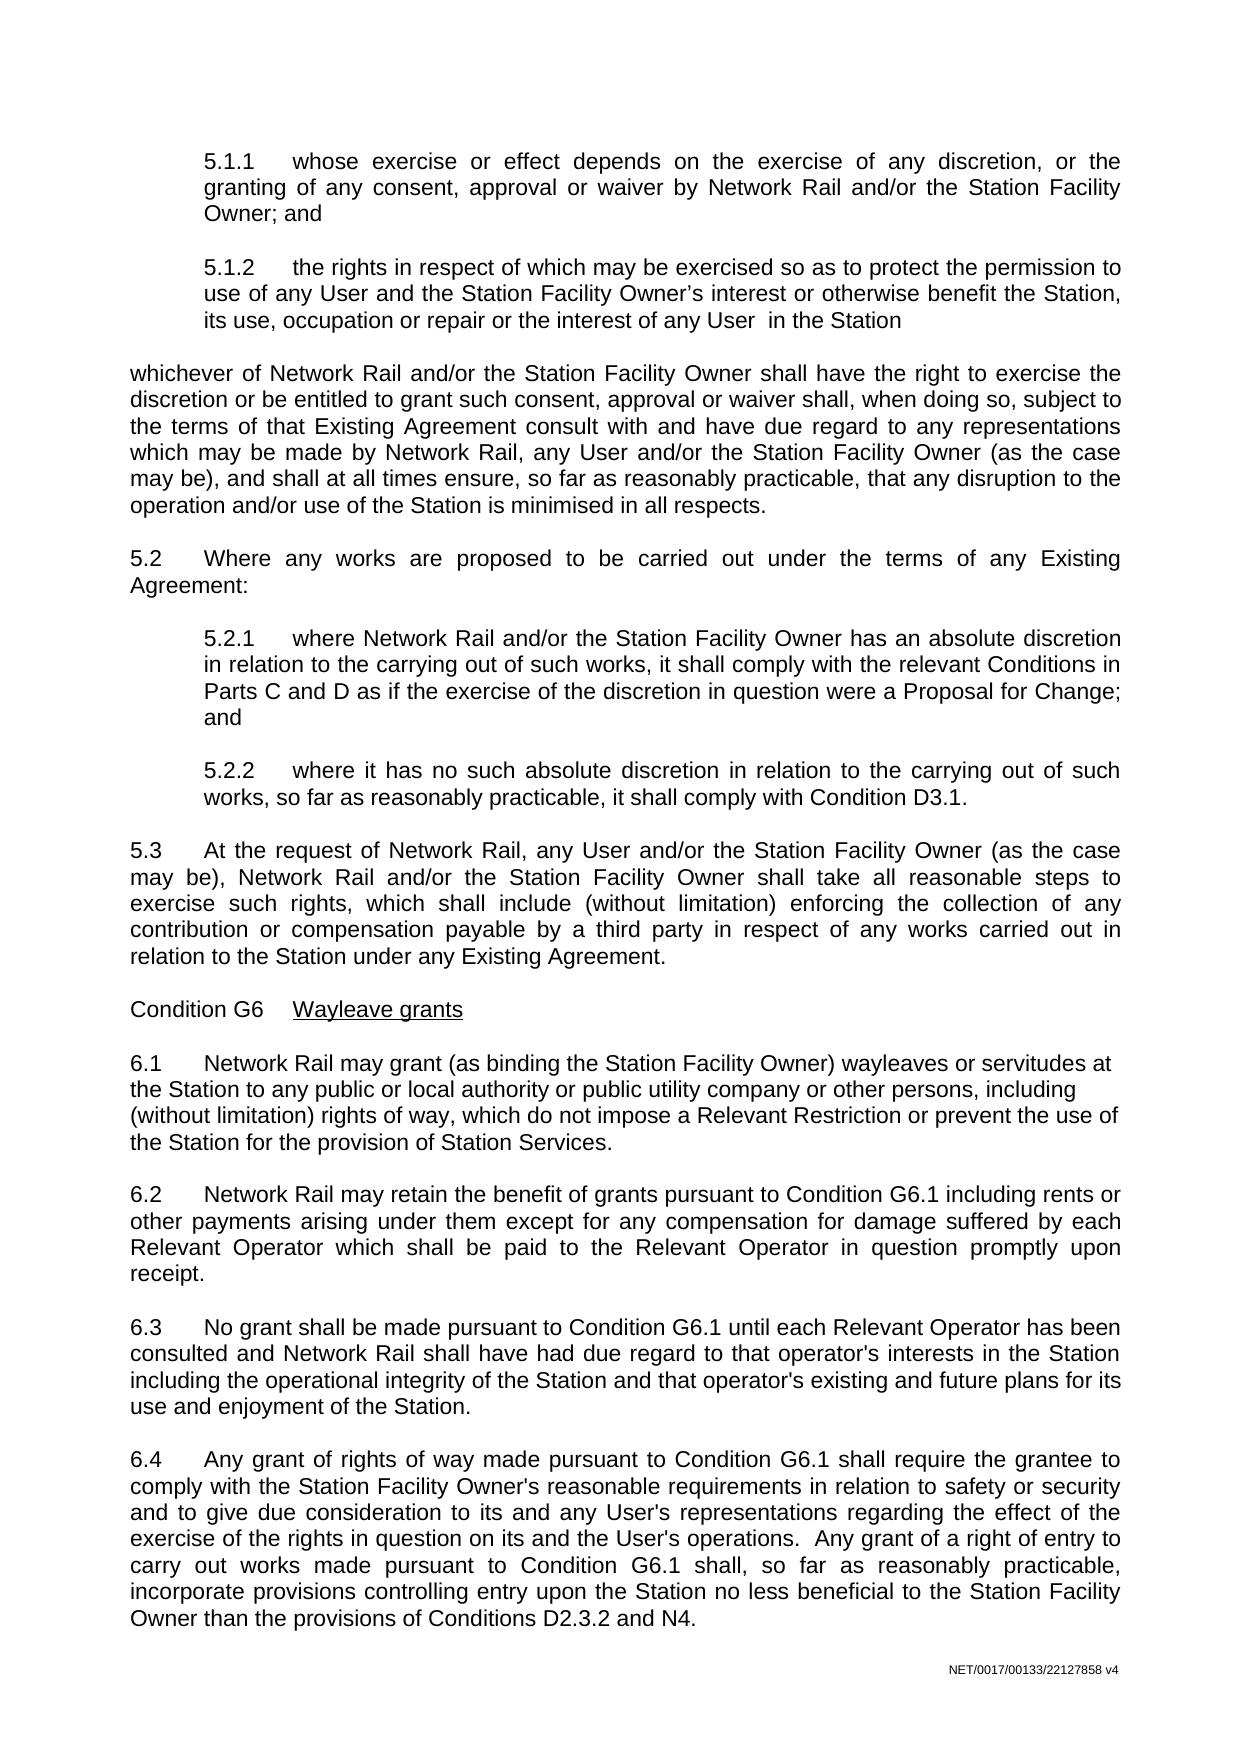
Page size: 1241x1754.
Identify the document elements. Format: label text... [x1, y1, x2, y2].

text 5.3 At the request of Network Rail, any User and/or the Station Facility Owner (as the case may be), Network Rail and/or the Station Facility Owner shall take all reasonable steps to exercise such rights, which shall include (without limitation) enforcing the collection of any contribution or compensation payable by a third party in respect of any works carried out in relation to the Station under any Existing Agreement. [130, 837, 1122, 969]
text whichever of Network Rail and/or the Station Facility Owner shall have the right to exercise the discretion or be entitled to grant such consent, approval or waiver shall, when doing so, subject to the terms of that Existing Agreement consult with and have due regard to any representations which may be made by Network Rail, any User and/or the Station Facility Owner (as the case may be), and shall at all times ensure, so far as reasonably practicable, that any disruption to the operation and/or use of the Station is minimised in all respects. [130, 360, 1122, 518]
text 5.1.1 whose exercise or effect depends on the exercise of any discretion, or the granting of any consent, approval or waiver by Network Rail and/or the Station Facility Owner; and [130, 148, 1122, 227]
text 6.3 No grant shall be made pursuant to Condition G6.1 until each Relevant Operator has been consulted and Network Rail shall have had due regard to that operator's interests in the Station including the operational integrity of the Station and that operator's existing and future plans for its use and enjoyment of the Station. [130, 1314, 1122, 1419]
text 6.4 Any grant of rights of way made pursuant to Condition G6.1 shall require the grantee to comply with the Station Facility Owner's reasonable requirements in relation to safety or security and to give due consideration to its and any User's representations regarding the effect of the exercise of the rights in question on its and the User's operations. Any grant of a right of entry to carry out works made pursuant to Condition G6.1 shall, so far as reasonably practicable, incorporate provisions controlling entry upon the Station no less beneficial to the Station Facility Owner than the provisions of Conditions D2.3.2 and N4. [130, 1446, 1122, 1631]
text 5.2.2 where it has no such absolute discretion in relation to the carrying out of such works, so far as reasonably practicable, it shall comply with Condition D3.1. [130, 757, 1122, 810]
text 6.1 Network Rail may grant (as binding the Station Facility Owner) wayleaves or servitudes at the Station to any public or local authority or public utility company or other persons, including (without limitation) rights of way, which do not impose a Relevant Restriction or prevent the use of the Station for the provision of Station Services. [130, 1049, 1122, 1155]
text 5.2.1 where Network Rail and/or the Station Facility Owner has an absolute discretion in relation to the carrying out of such works, it shall comply with the relevant Conditions in Parts C and D as if the exercise of the discretion in question were a Proposal for Change; and [130, 625, 1122, 730]
text Condition G6 Wayleave grants [130, 996, 1122, 1022]
text 5.1.2 the rights in respect of which may be exercised so as to protect the permission to use of any User and the Station Facility Owner’s interest or otherwise benefit the Station, its use, occupation or repair or the interest of any User in the Station [130, 254, 1122, 333]
text 5.2 Where any works are proposed to be carried out under the terms of any Existing Agreement: [130, 545, 1122, 598]
text 6.2 Network Rail may retain the benefit of grants pursuant to Condition G6.1 including rents or other payments arising under them except for any compensation for damage suffered by each Relevant Operator which shall be paid to the Relevant Operator in question promptly upon receipt. [130, 1181, 1122, 1287]
